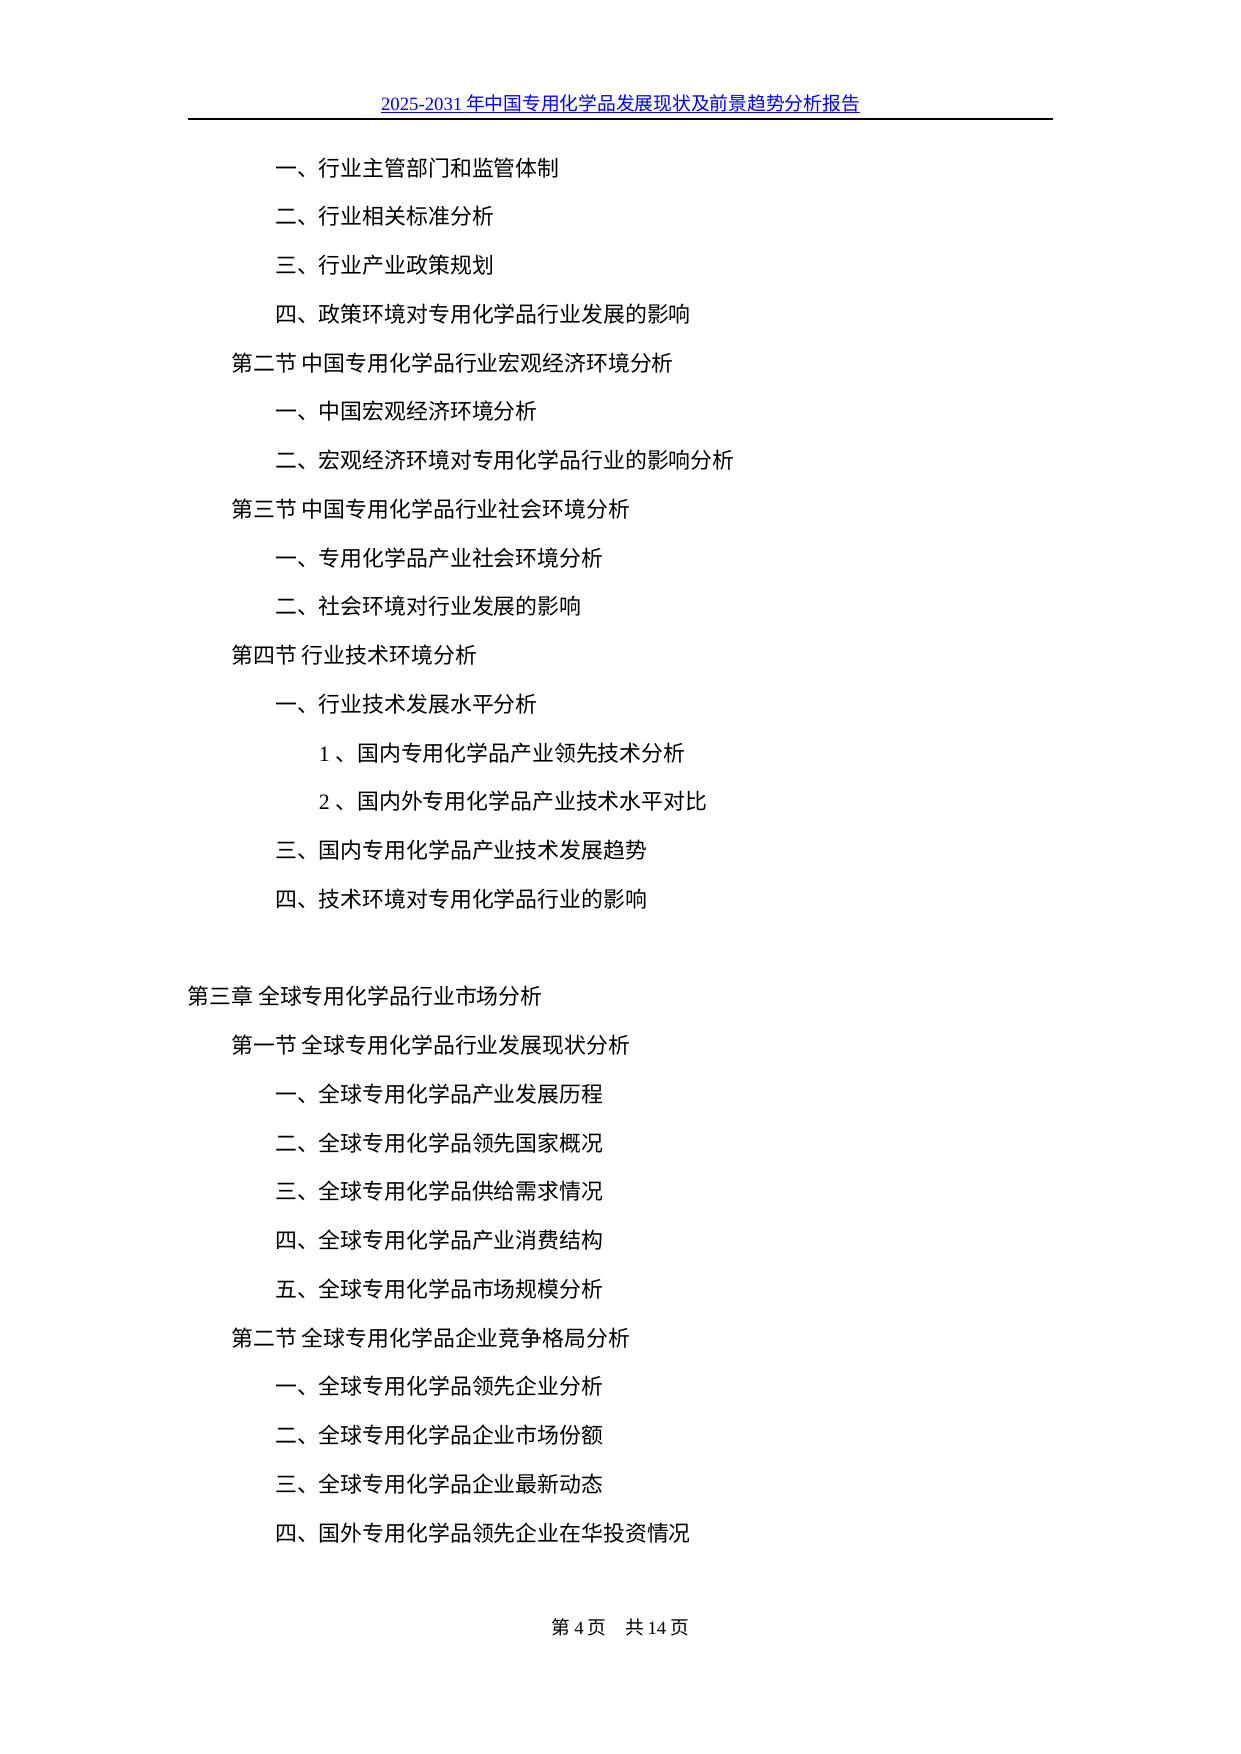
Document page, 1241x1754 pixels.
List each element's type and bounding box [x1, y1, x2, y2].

text [187, 150, 1053, 1548]
